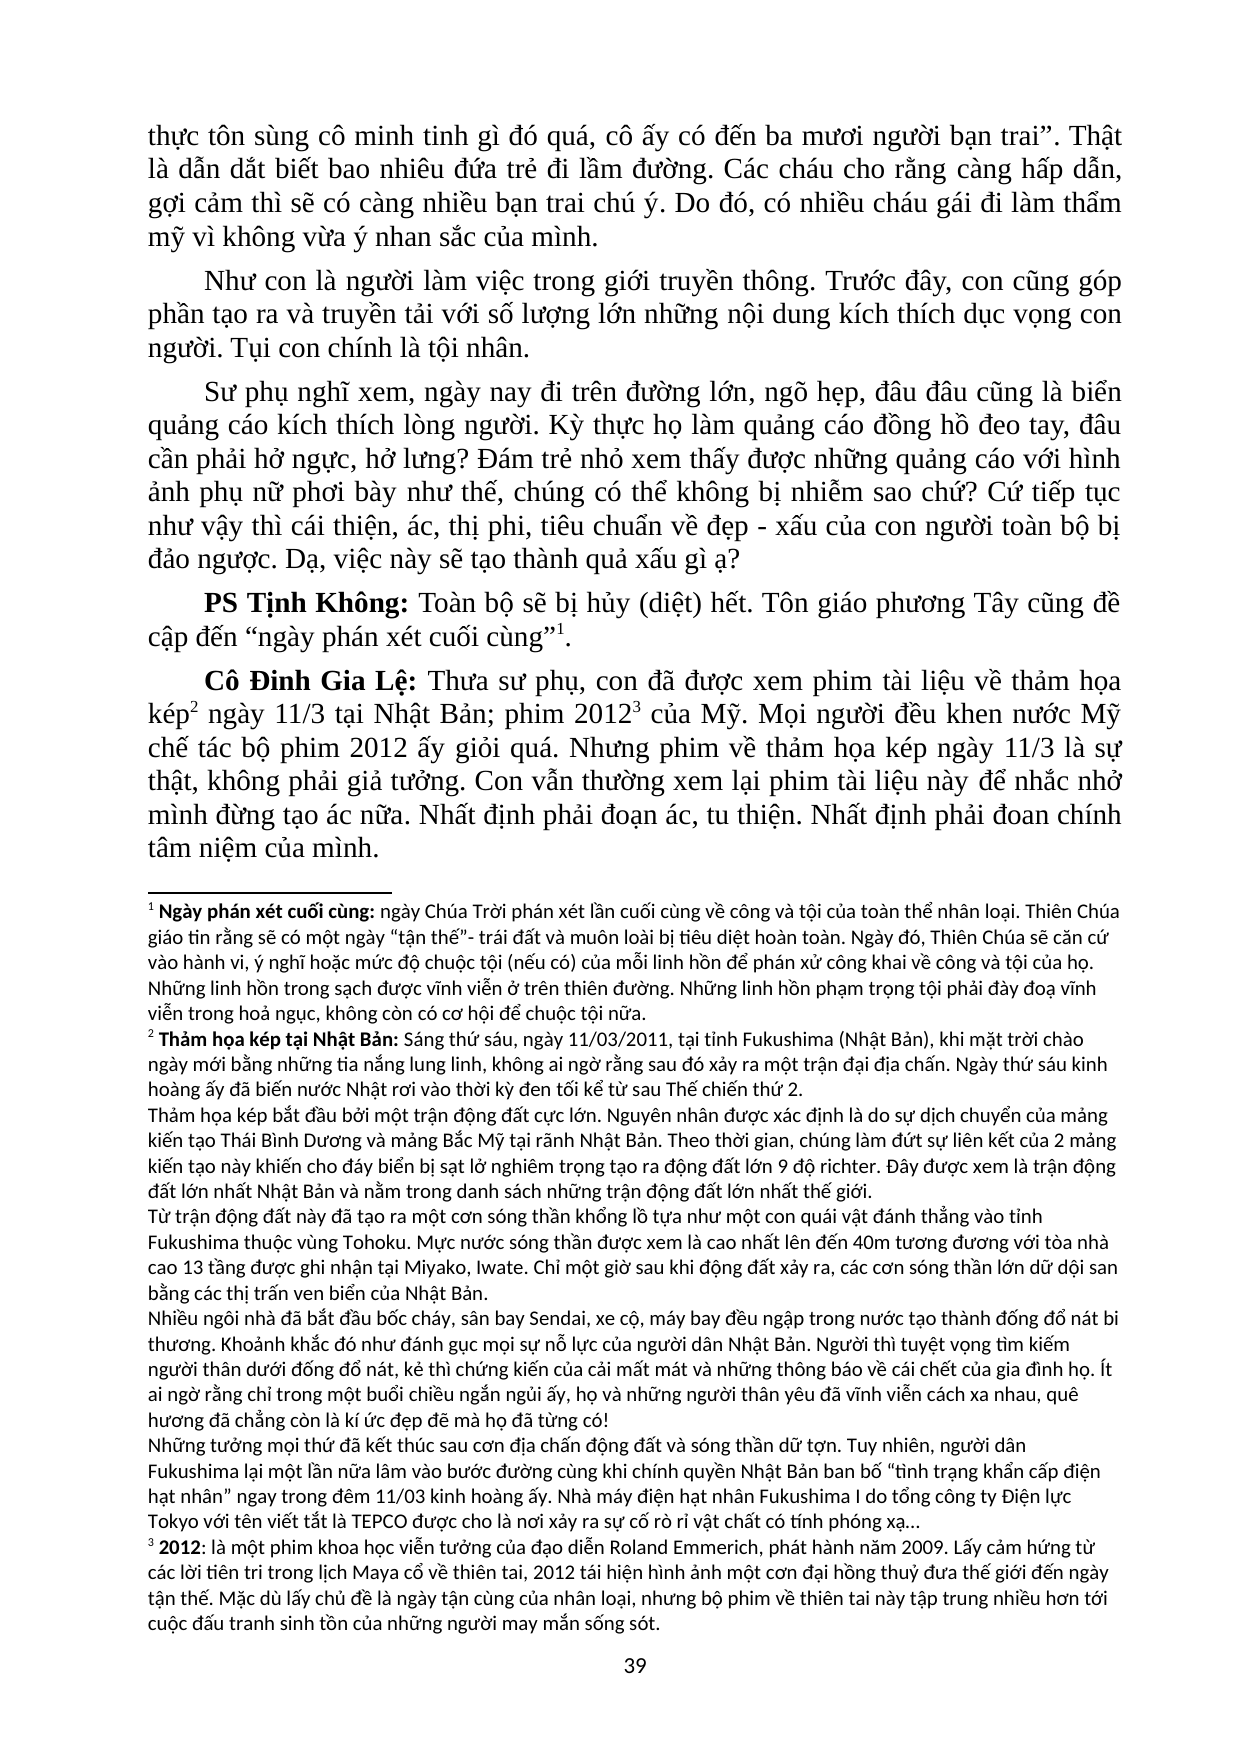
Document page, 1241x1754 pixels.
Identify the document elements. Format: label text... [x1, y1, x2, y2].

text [148, 118, 1122, 252]
text PS Tịnh Không: Toàn bộ sẽ bị hủy (diệt) hết. Tôn giáo phương Tây cũng đề cập đến “ngày phán xét cuối cùng”. [148, 585, 1122, 652]
text Sư phụ nghĩ xem, ngày nay đi trên đường lớn, ngõ hẹp, đâu đâu cũng là biển quảng cáo kích thích lòng người. Kỳ thực họ làm quảng cáo đồng hồ đeo tay, đâu cần phải hở ngực, hở lưng? Đám trẻ nhỏ xem thấy được những quảng cáo với hình ảnh phụ nữ phơi bày như thế, chúng có thể không bị nhiễm sao chứ? Cứ tiếp tục như vậy thì cái thiện, ác, thị phi, tiêu chuẩn về đẹp - xấu của con người toàn bộ bị đảo ngược. Dạ, việc này sẽ tạo thành quả xấu gì ạ? [148, 374, 1122, 575]
text Cô Đinh Gia Lệ: Thưa sư phụ, con đã được xem phim tài liệu về thảm họa kép ngày 11/3 tại Nhật Bản; phim 2012 của Mỹ. Mọi người đều khen nước Mỹ chế tác bộ phim 2012 ấy giỏi quá. Nhưng phim về thảm họa kép ngày 11/3 là sự thật, không phải giả tưởng. Con vẫn thường xem lại phim tài liệu này để nhắc nhở mình đừng tạo ác nữa. Nhất định phải đoạn ác, tu thiện. Nhất định phải đoan chính tâm niệm của mình. [148, 663, 1122, 864]
text Như con là người làm việc trong giới truyền thông. Trước đây, con cũng góp phần tạo ra và truyền tải với số lượng lớn những nội dung kích thích dục vọng con người. Tụi con chính là tội nhân. [148, 263, 1122, 363]
